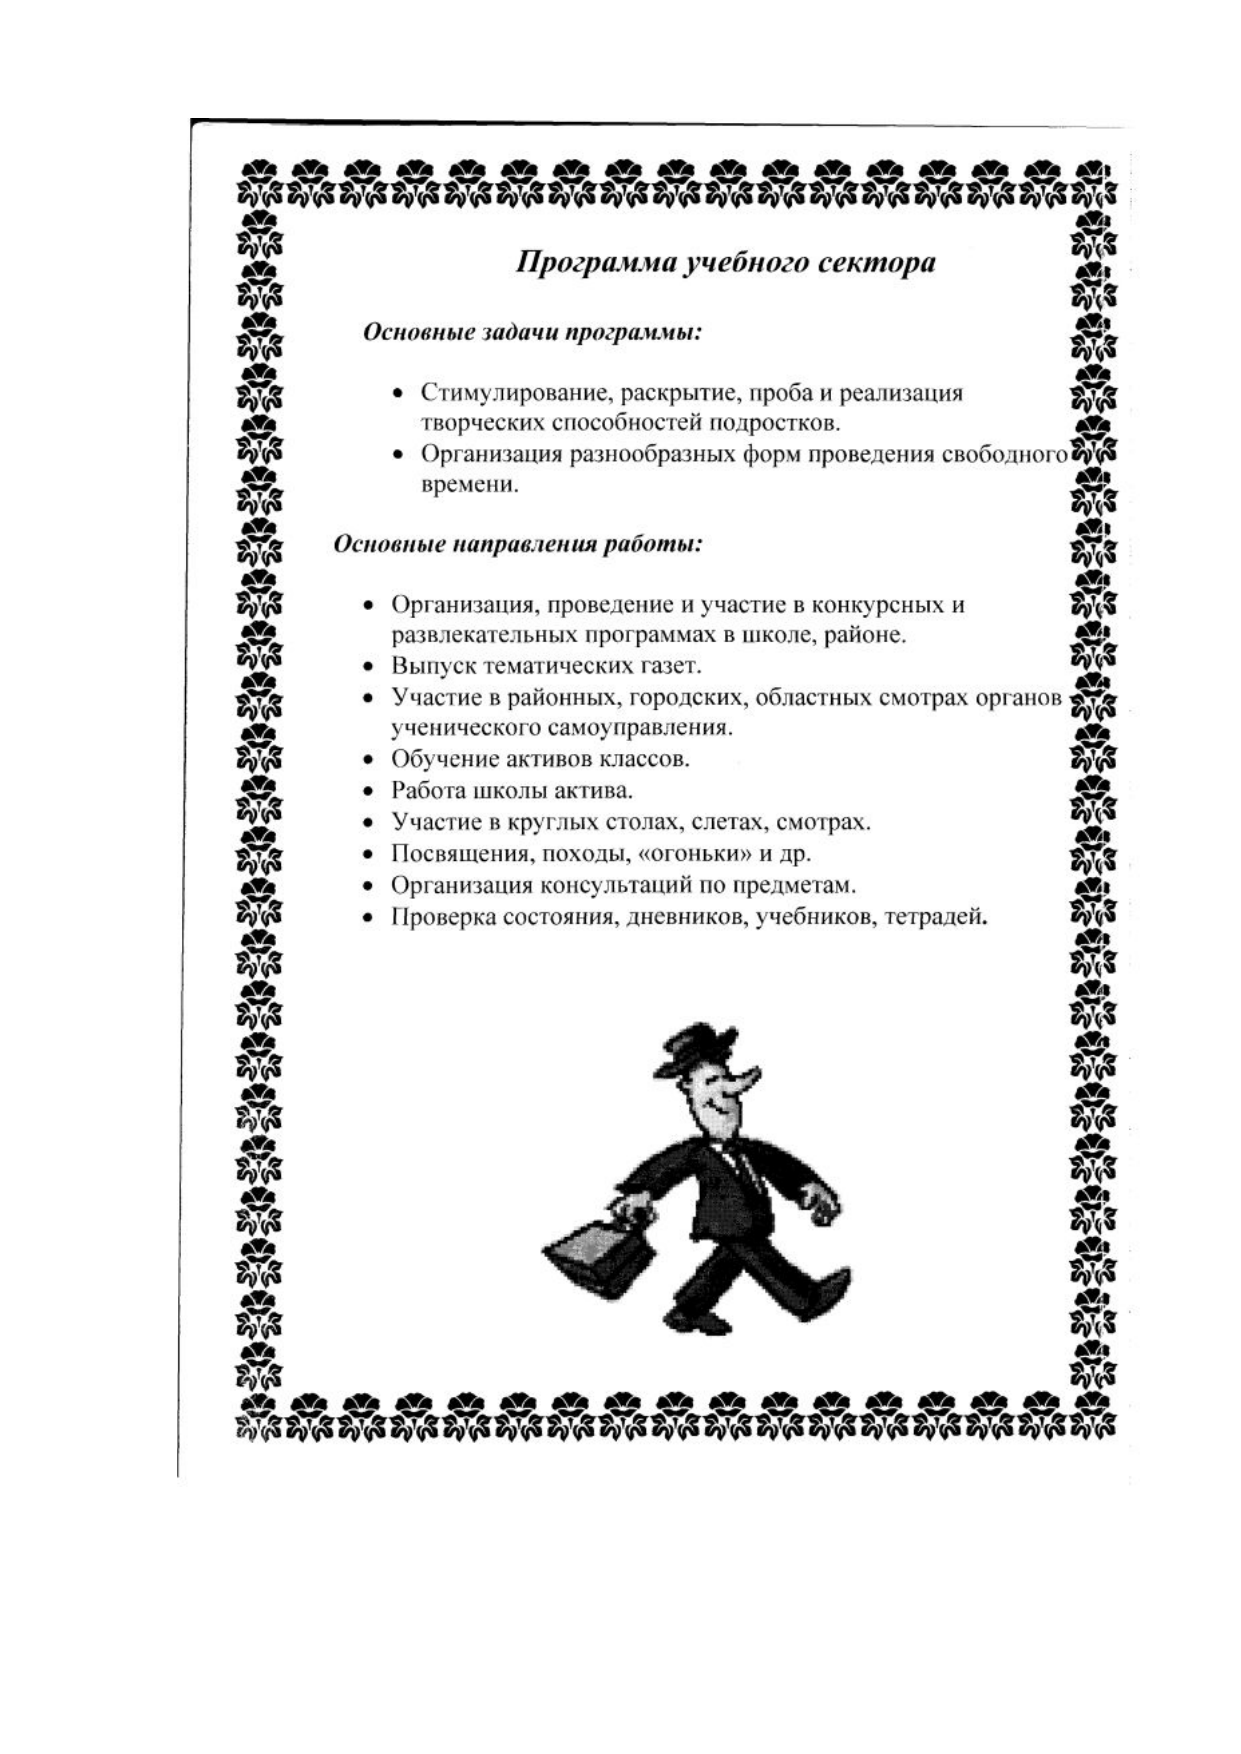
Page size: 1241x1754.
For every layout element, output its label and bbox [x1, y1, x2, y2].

picture [177, 118, 1152, 1487]
